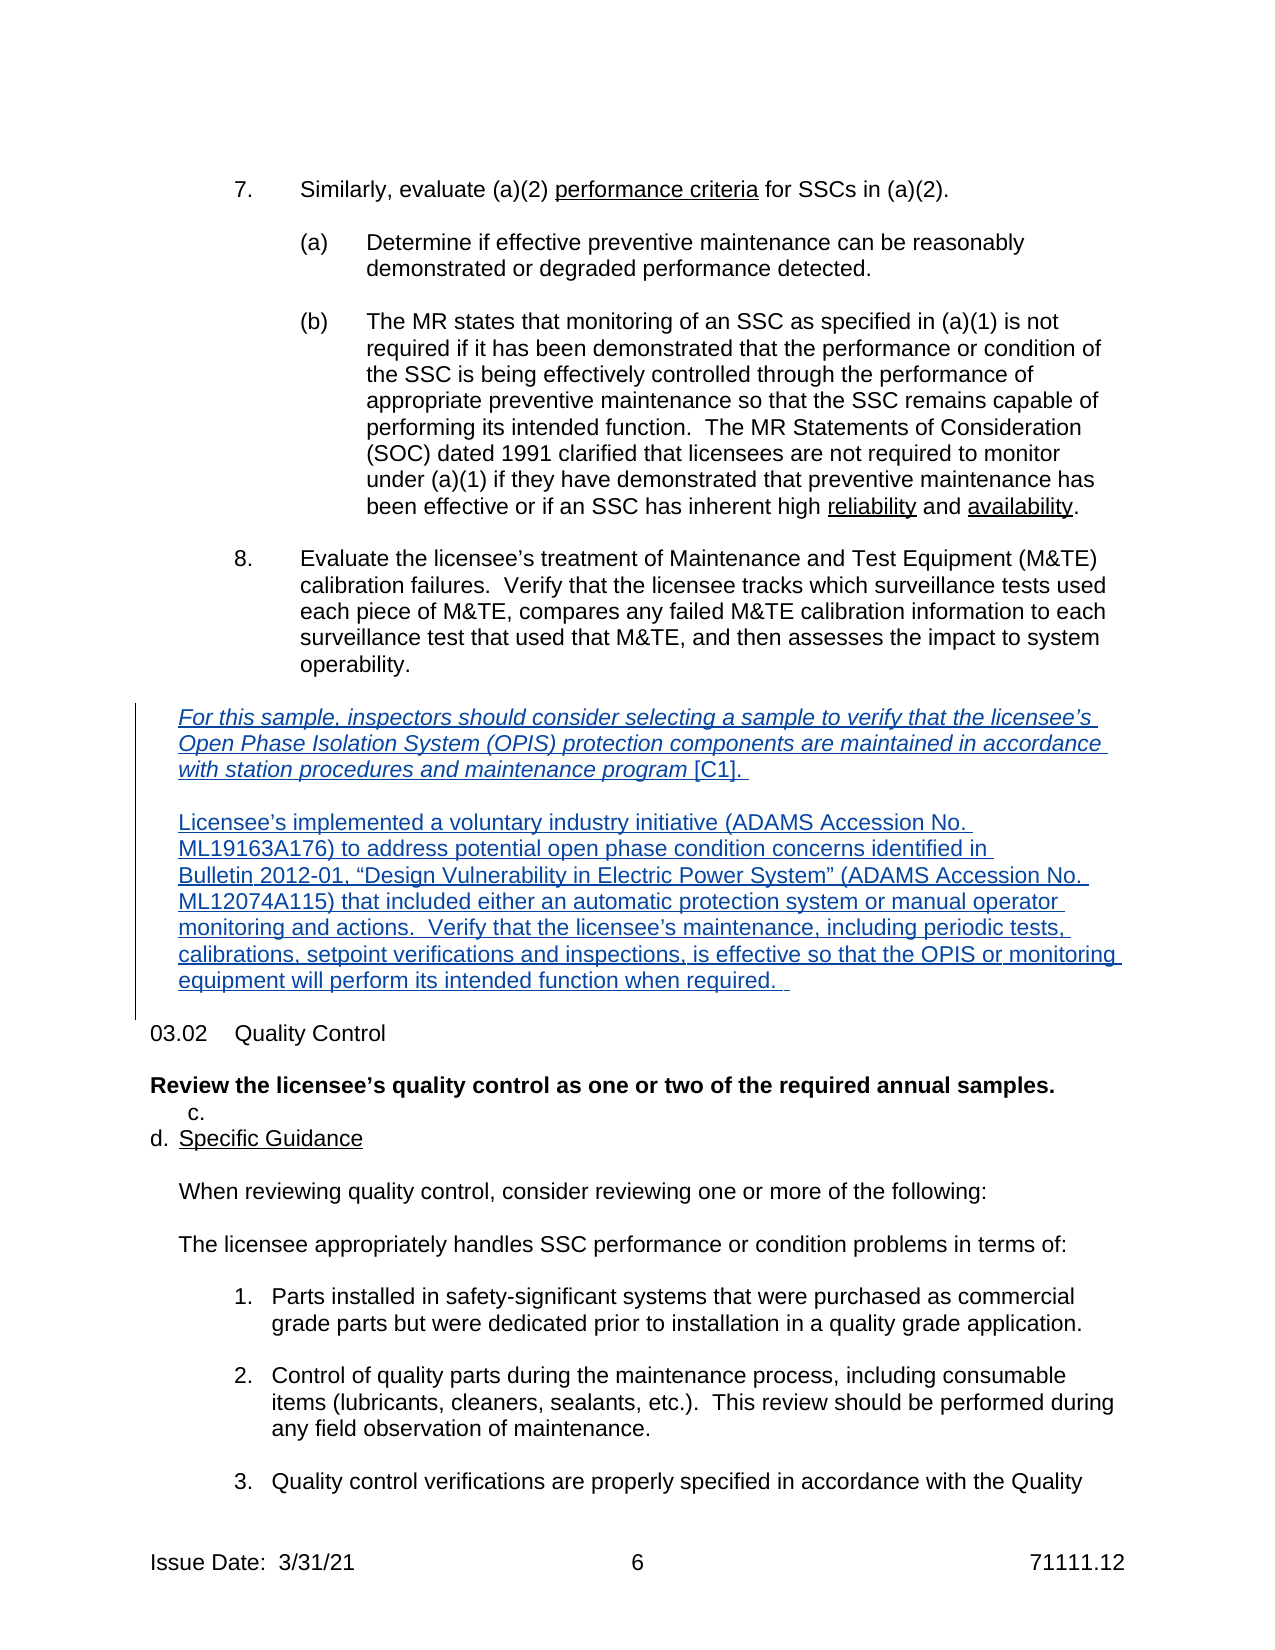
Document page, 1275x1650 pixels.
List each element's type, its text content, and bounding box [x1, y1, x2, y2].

list The MR states that monitoring of an SSC as specified in (a)(1) is not required if it has been demonstrated that the performance or condition of the SSC is being effectively controlled through the performance of appropriate preventive maintenance so that the SSC remains capable of performing its intended function. The MR Statements of Consideration (SOC) dated 1991 clarified that licensees are not required to monitor under (a)(1) if they have demonstrated that preventive maintenance has been effective or if an SSC has inherent high reliability and availability. [300, 308, 1125, 519]
list Evaluate the licensee’s treatment of Maintenance and Test Equipment (M&TE) calibration failures. Verify that the licensee tracks which surveillance tests used each piece of M&TE, compares any failed M&TE calibration information to each surveillance test that used that M&TE, and then assesses the impact to system operability. [234, 545, 1125, 677]
list Control of quality parts during the maintenance process, including consumable items (lubricants, cleaners, sealants, etc.). This review should be performed during any field observation of maintenance. [234, 1362, 1125, 1441]
list Parts installed in safety-significant systems that were purchased as commercial grade parts but were dedicated prior to installation in a quality grade application. [234, 1283, 1125, 1336]
text Review the licensee’s quality control as one or two of the required annual samples. [150, 1072, 1125, 1099]
list Similarly, evaluate (a)(2) performance criteria for SSCs in (a)(2). [234, 176, 1125, 203]
list Specific Guidance [150, 1125, 1125, 1151]
text 03.02 Quality Control [150, 1020, 1125, 1046]
text When reviewing quality control, consider reviewing one or more of the following: [178, 1178, 1125, 1204]
list Determine if effective preventive maintenance can be reasonably demonstrated or degraded performance detected. [300, 229, 1125, 282]
text The licensee appropriately handles SSC performance or condition problems in terms of: [178, 1231, 1125, 1257]
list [234, 1468, 1125, 1494]
